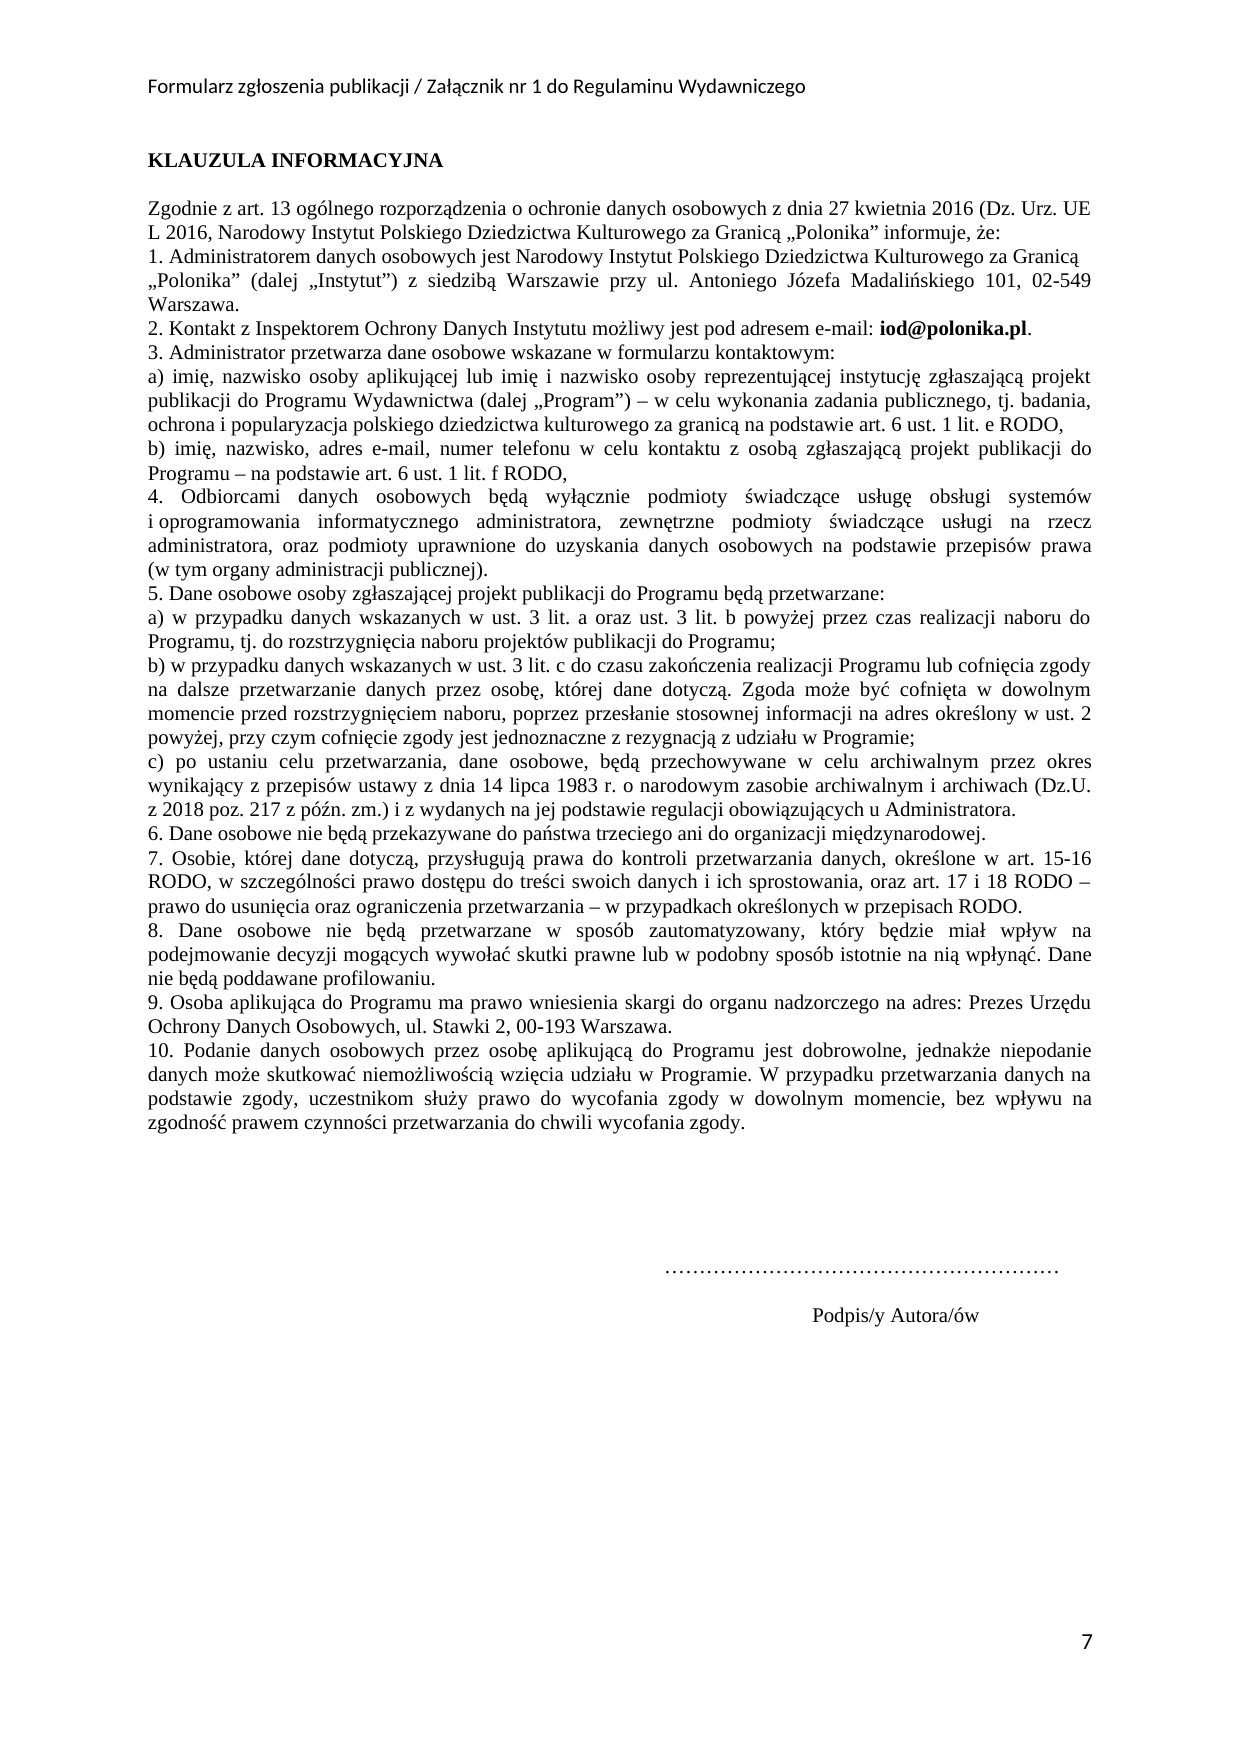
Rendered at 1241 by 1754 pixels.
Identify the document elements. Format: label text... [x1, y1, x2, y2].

text 9. Osoba aplikująca do Programu ma prawo wniesienia skargi do organu nadzorczego na adres: Prezes Urzędu Ochrony Danych Osobowych, ul. Stawki 2, 00-193 Warszawa. [148, 990, 1093, 1038]
text 3. Administrator przetwarza dane osobowe wskazane w formularzu kontaktowym: [148, 340, 1093, 364]
text 8. Dane osobowe nie będą przetwarzane w sposób zautomatyzowany, który będzie miał wpływ na podejmowanie decyzji mogących wywołać skutki prawne lub w podobny sposób istotnie na nią wpłynąć. Dane nie będą poddawane profilowaniu. [148, 918, 1093, 990]
text a) w przypadku danych wskazanych w ust. 3 lit. a oraz ust. 3 lit. b powyżej przez czas realizacji naboru do Programu, tj. do rozstrzygnięcia naboru projektów publikacji do Programu; [148, 605, 1093, 653]
text b) w przypadku danych wskazanych w ust. 3 lit. c do czasu zakończenia realizacji Programu lub cofnięcia zgody na dalsze przetwarzanie danych przez osobę, której dane dotyczą. Zgoda może być cofnięta w dowolnym momencie przed rozstrzygnięciem naboru, poprzez przesłanie stosownej informacji na adres określony w ust. 2 powyżej, przy czym cofnięcie zgody jest jednoznaczne z rezygnacją z udziału w Programie; [148, 653, 1093, 749]
text 2. Kontakt z Inspektorem Ochrony Danych Instytutu możliwy jest pod adresem e-mail: iod@polonika.pl. [148, 316, 1093, 340]
text 1. Administratorem danych osobowych jest Narodowy Instytut Polskiego Dziedzictwa Kulturowego za Granicą [148, 244, 1093, 268]
text ………………………………………………… [590, 1254, 1093, 1278]
text 7. Osobie, której dane dotyczą, przysługują prawa do kontroli przetwarzania danych, określone w art. 15-16 RODO, w szczególności prawo dostępu do treści swoich danych i ich sprostowania, oraz art. 17 i 18 RODO – prawo do usunięcia oraz ograniczenia przetwarzania – w przypadkach określonych w przepisach RODO. [148, 845, 1093, 918]
text Podpis/y Autora/ów [811, 1303, 1093, 1327]
text 5. Dane osobowe osoby zgłaszającej projekt publikacji do Programu będą przetwarzane: [148, 581, 1093, 605]
text 4. Odbiorcami danych osobowych będą wyłącznie podmioty świadczące usługę obsługi systemów i oprogramowania informatycznego administratora, zewnętrzne podmioty świadczące usługi na rzecz administratora, oraz podmioty uprawnione do uzyskania danych osobowych na podstawie przepisów prawa (w tym organy administracji publicznej). [148, 484, 1093, 581]
text KLAUZULA INFORMACYJNA [148, 148, 1093, 172]
text c) po ustaniu celu przetwarzania, dane osobowe, będą przechowywane w celu archiwalnym przez okres wynikający z przepisów ustawy z dnia 14 lipca 1983 r. o narodowym zasobie archiwalnym i archiwach (Dz.U. z 2018 poz. 217 z późn. zm.) i z wydanych na jej podstawie regulacji obowiązujących u Administratora. [148, 749, 1093, 821]
text Zgodnie z art. 13 ogólnego rozporządzenia o ochronie danych osobowych z dnia 27 kwietnia 2016 (Dz. Urz. UE L 2016, Narodowy Instytut Polskiego Dziedzictwa Kulturowego za Granicą „Polonika” informuje, że: [148, 196, 1093, 244]
text 6. Dane osobowe nie będą przekazywane do państwa trzeciego ani do organizacji międzynarodowej. [148, 821, 1093, 845]
text b) imię, nazwisko, adres e-mail, numer telefonu w celu kontaktu z osobą zgłaszającą projekt publikacji do Programu – na podstawie art. 6 ust. 1 lit. f RODO, [148, 436, 1093, 484]
text „Polonika” (dalej „Instytut”) z siedzibą Warszawie przy ul. Antoniego Józefa Madalińskiego 101, 02-549 Warszawa. [148, 268, 1093, 316]
text a) imię, nazwisko osoby aplikującej lub imię i nazwisko osoby reprezentującej instytucję zgłaszającą projekt publikacji do Programu Wydawnictwa (dalej „Program”) – w celu wykonania zadania publicznego, tj. badania, ochrona i popularyzacja polskiego dziedzictwa kulturowego za granicą na podstawie art. 6 ust. 1 lit. e RODO, [148, 364, 1093, 436]
text 10. Podanie danych osobowych przez osobę aplikującą do Programu jest dobrowolne, jednakże niepodanie danych może skutkować niemożliwością wzięcia udziału w Programie. W przypadku przetwarzania danych na podstawie zgody, uczestnikom służy prawo do wycofania zgody w dowolnym momencie, bez wpływu na zgodność prawem czynności przetwarzania do chwili wycofania zgody. [148, 1038, 1093, 1134]
